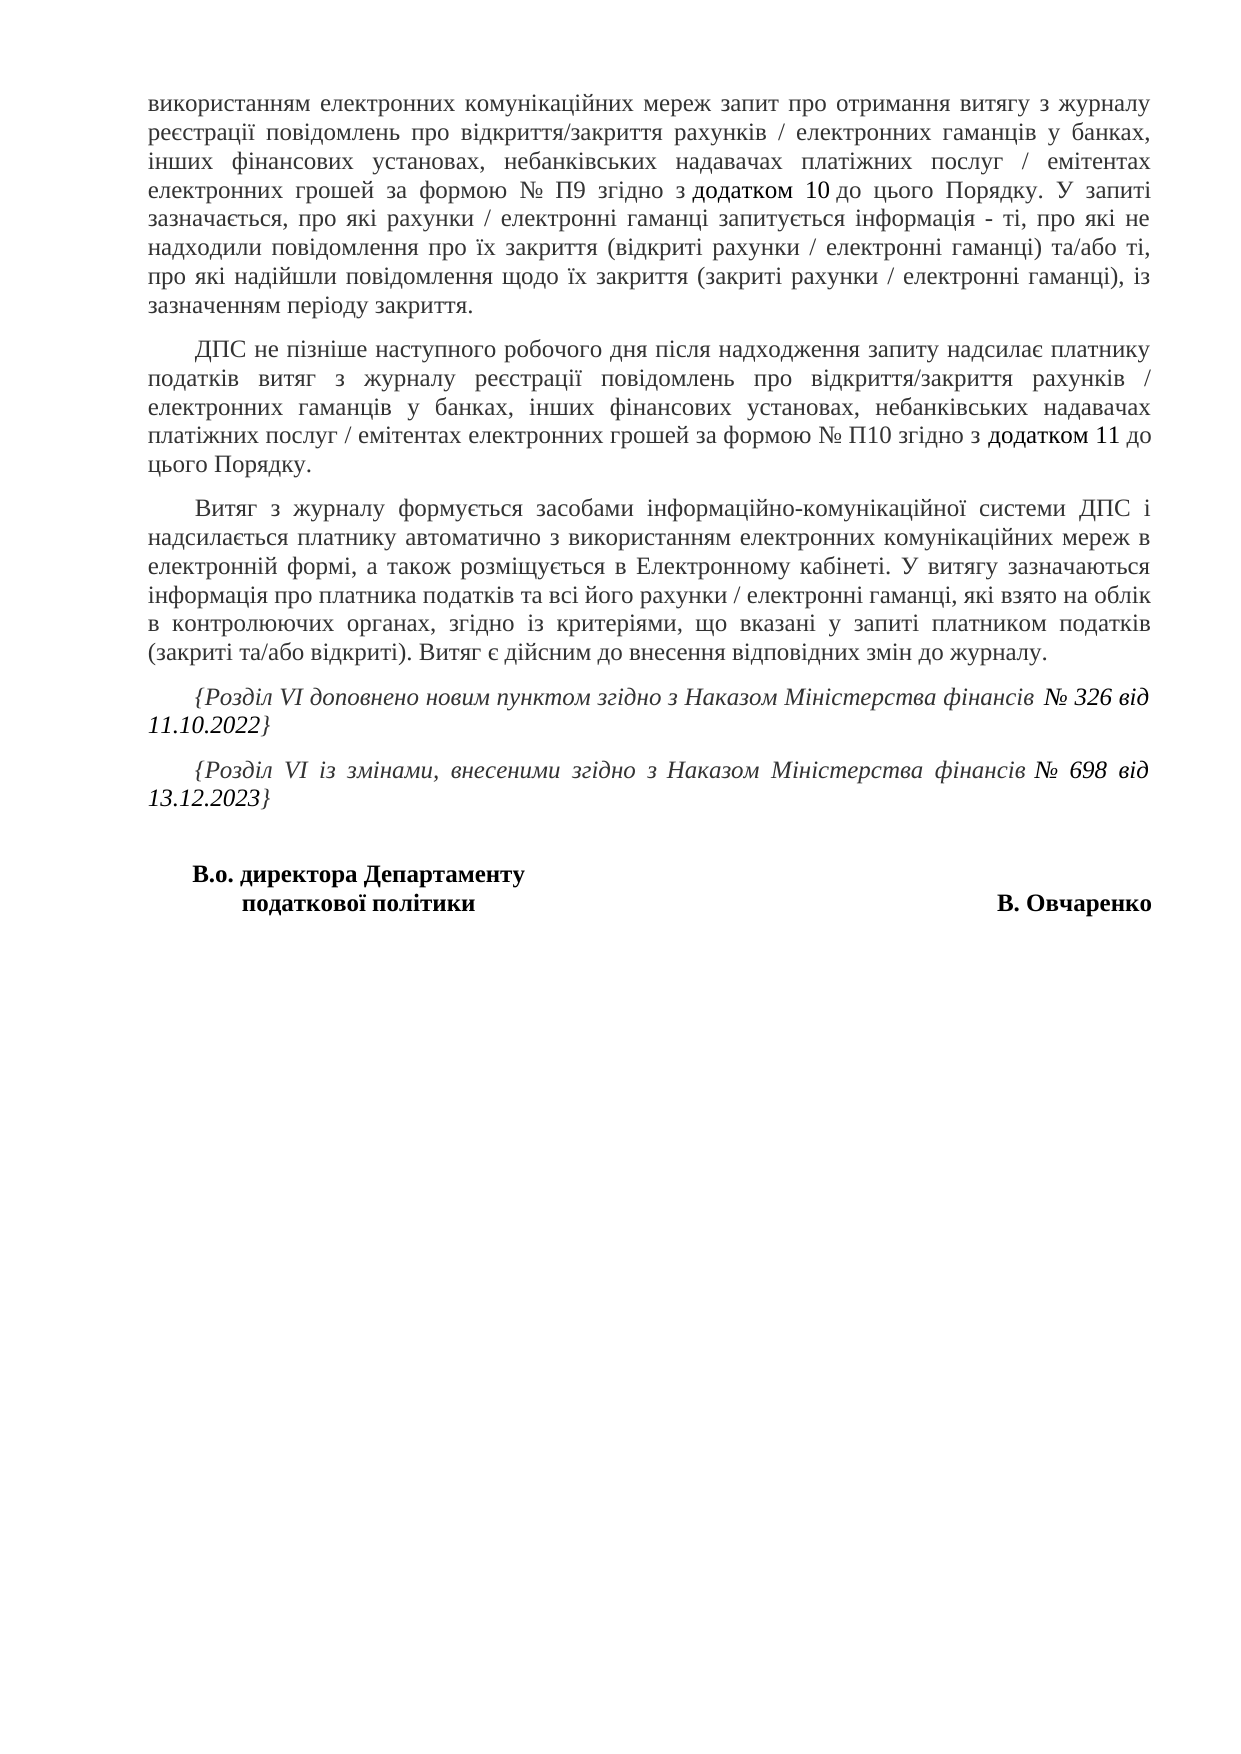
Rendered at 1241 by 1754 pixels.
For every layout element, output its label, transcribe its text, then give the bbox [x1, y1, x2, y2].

text Витяг з журналу формується засобами інформаційно-комунікаційної системи ДПС і надсилається платнику автоматично з використанням електронних комунікаційних мереж в електронній формі, а також розміщується в Електронному кабінеті. У витягу зазначаються інформація про платника податків та всі його рахунки / електронні гаманці, які взято на облік в контролюючих органах, згідно із критеріями, що вказані у запиті платником податків (закриті та/або відкриті). Витяг є дійсним до внесення відповідних змін до журналу. [148, 493, 1152, 666]
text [148, 88, 1152, 318]
text {Розділ VI із змінами, внесеними згідно з Наказом Міністерства фінансів № 698 від 13.12.2023} [148, 755, 1152, 812]
table_header В. Овчаренко [569, 828, 1152, 932]
table_header В.о. директора Департаменту податкової політики [148, 828, 569, 932]
text ДПС не пізніше наступного робочого дня після надходження запиту надсилає платнику податків витяг з журналу реєстрації повідомлень про відкриття/закриття рахунків / електронних гаманців у банках, інших фінансових установах, небанківських надавачах платіжних послуг / емітентах електронних грошей за формою № П10 згідно з додатком 11 до цього Порядку. [148, 334, 1152, 478]
text {Розділ VI доповнено новим пунктом згідно з Наказом Міністерства фінансів № 326 від 11.10.2022} [148, 682, 1152, 739]
